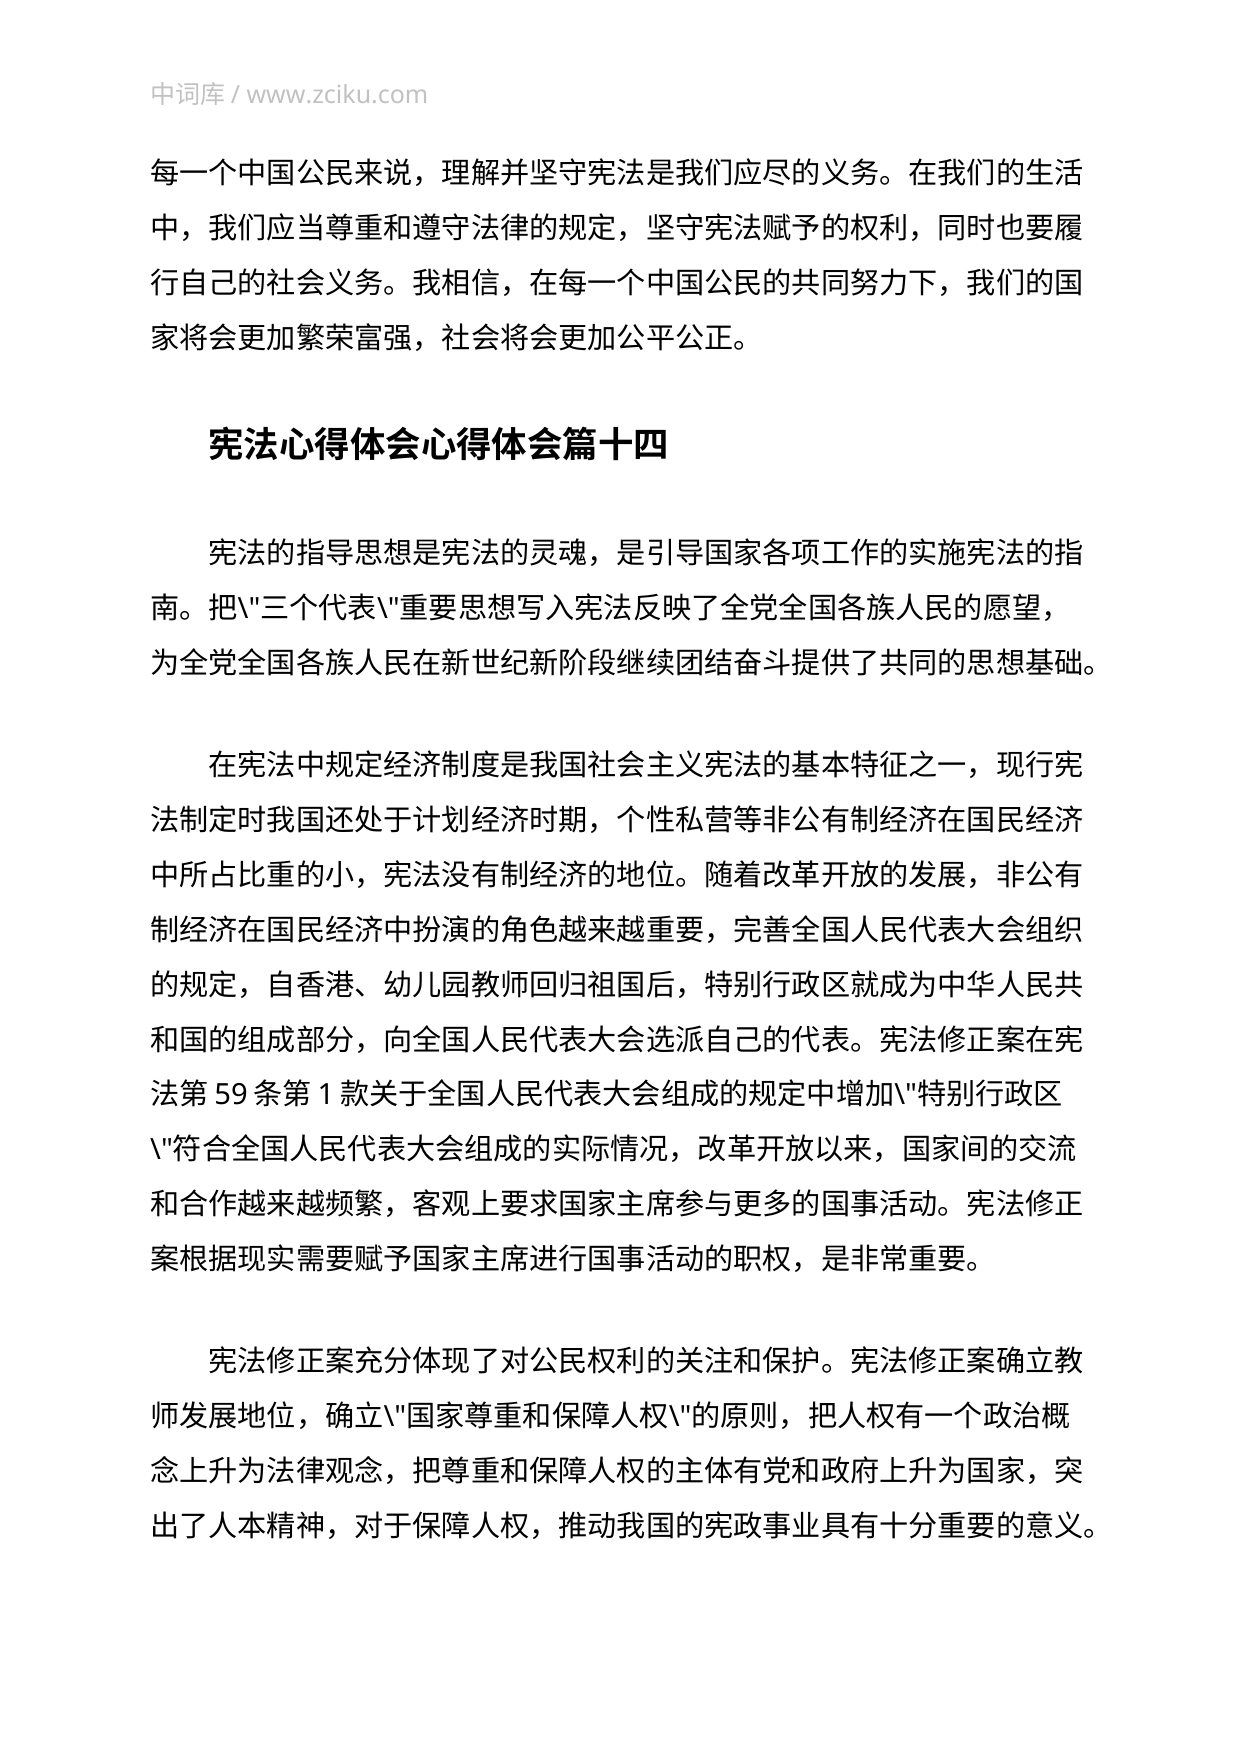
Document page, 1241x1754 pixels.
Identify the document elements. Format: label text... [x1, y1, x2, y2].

text 在宪法中规定经济制度是我国社会主义宪法的基本特征之一，现行宪法制定时我国还处于计划经济时期，个性私营等非公有制经济在国民经济中所占比重的小，宪法没有制经济的地位。随着改革开放的发展，非公有制经济在国民经济中扮演的角色越来越重要，完善全国人民代表大会组织的规定，自香港、幼儿园教师回归祖国后，特别行政区就成为中华人民共和国的组成部分，向全国人民代表大会选派自己的代表。宪法修正案在宪法第59条第1款关于全国人民代表大会组成的规定中增加\"特别行政区\"符合全国人民代表大会组成的实际情况，改革开放以来，国家间的交流和合作越来越频繁，客观上要求国家主席参与更多的国事活动。宪法修正案根据现实需要赋予国家主席进行国事活动的职权，是非常重要。 [150, 742, 1090, 1278]
text 宪法修正案充分体现了对公民权利的关注和保护。宪法修正案确立教师发展地位，确立\"国家尊重和保障人权\"的原则，把人权有一个政治概念上升为法律观念，把尊重和保障人权的主体有党和政府上升为国家，突出了人本精神，对于保障人权，推动我国的宪政事业具有十分重要的意义。 [150, 1338, 1090, 1545]
text 宪法的指导思想是宪法的灵魂，是引导国家各项工作的实施宪法的指南。把\"三个代表\"重要思想写入宪法反映了全党全国各族人民的愿望，为全党全国各族人民在新世纪新阶段继续团结奋斗提供了共同的思想基础。 [150, 530, 1090, 682]
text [150, 150, 1090, 357]
text 宪法心得体会心得体会篇十四 [150, 416, 1090, 468]
